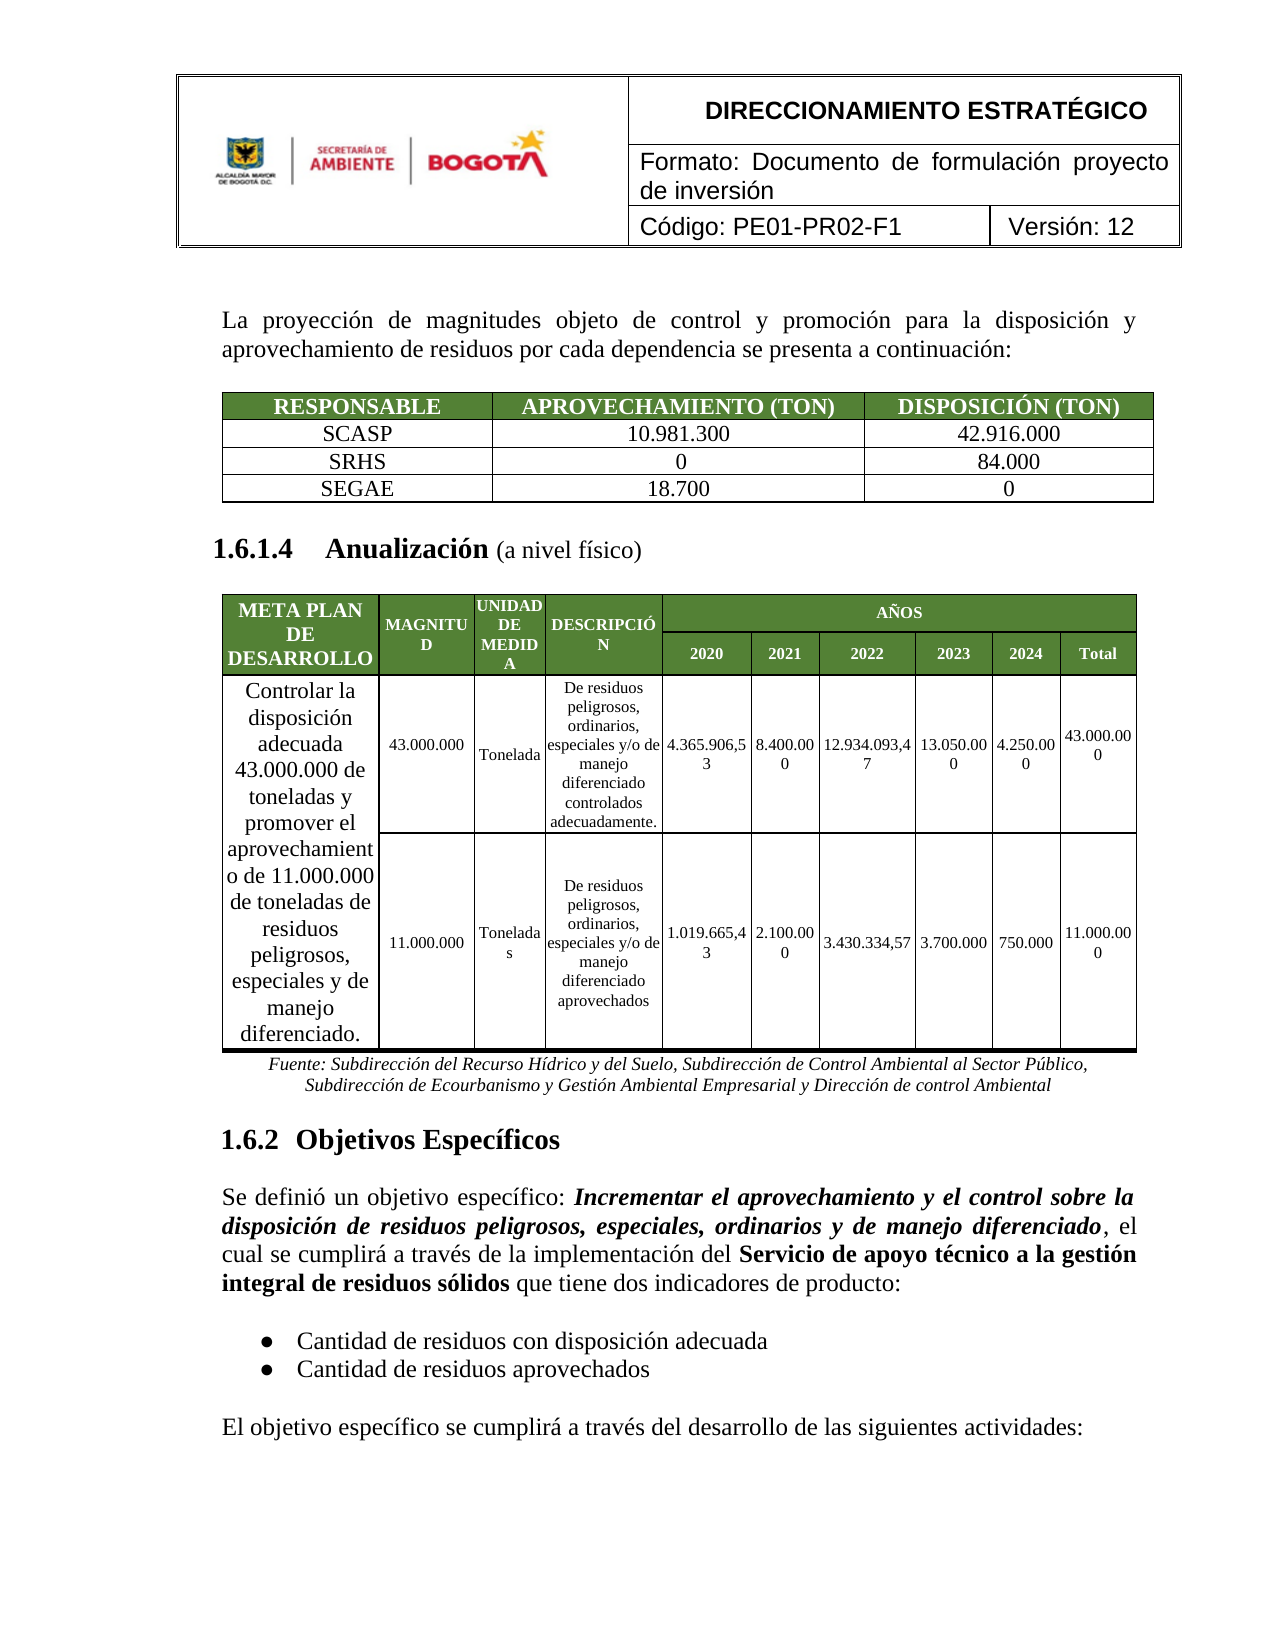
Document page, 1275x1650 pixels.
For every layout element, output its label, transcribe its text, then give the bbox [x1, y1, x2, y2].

table_header DISPOSICIÓN (TON) [865, 393, 1153, 419]
table_cell 0 [493, 448, 864, 474]
table_cell 1.019.665,43 [663, 834, 751, 1048]
table_cell 43.000.000 [1061, 676, 1136, 832]
list Cantidad de residuos aprovechados [259, 1354, 1137, 1383]
table_cell 0 [865, 475, 1153, 501]
table_cell 12.934.093,47 [820, 676, 915, 832]
table_cell 8.400.000 [752, 676, 819, 832]
text Se definió un objetivo específico: Incrementar el aprovechamiento y el control sobre la disposición de residuos peligrosos, especiales, ordinarios y de manejo diferenciado, el cual se cumplirá a través de la implementación del Servicio de apoyo técnico a la gestión integral de residuos sólidos que tiene dos indicadores de producto: [222, 1182, 1137, 1297]
text Fuente: Subdirección del Recurso Hídrico y del Suelo, Subdirección de Control Ambiental al Sector Público, Subdirección de Ecourbanismo y Gestión Ambiental Empresarial y Dirección de control Ambiental [222, 1053, 1137, 1096]
table_cell 3.700.000 [916, 834, 992, 1048]
table_header APROVECHAMIENTO (TON) [493, 393, 864, 419]
table_cell 750.000 [993, 834, 1060, 1048]
table_cell 11.000.000 [380, 834, 474, 1048]
table_cell 4.365.906,53 [663, 676, 751, 832]
table_cell 43.000.000 [380, 676, 474, 832]
table_cell De residuos peligrosos, ordinarios, especiales y/o de manejo diferenciado aprovechados [546, 834, 662, 1048]
table_cell 10.981.300 [493, 420, 864, 447]
table_cell De residuos peligrosos, ordinarios, especiales y/o de manejo diferenciado controlados adecuadamente. [546, 676, 662, 832]
picture [189, 102, 580, 219]
table_cell Toneladas [475, 834, 545, 1048]
table_cell Controlar la disposición adecuada 43.000.000 de toneladas y promover el aprovechamiento de 11.000.000 de toneladas de residuos peligrosos, especiales y de manejo diferenciado. [223, 676, 378, 1048]
table_cell 2024 [993, 633, 1060, 674]
table_cell SRHS [223, 448, 492, 474]
table_cell Tonelada [475, 676, 545, 832]
table_cell 4.250.000 [993, 676, 1060, 832]
table_cell 3.430.334,57 [820, 834, 915, 1048]
text La proyección de magnitudes objeto de control y promoción para la disposición y aprovechamiento de residuos por cada dependencia se presenta a continuación: [222, 306, 1137, 363]
table_cell 13.050.000 [916, 676, 992, 832]
table_header META PLAN DE DESARROLLO [223, 595, 378, 674]
table_cell SEGAE [223, 475, 492, 501]
table_cell SCASP [223, 420, 492, 447]
table_cell 2023 [916, 633, 992, 674]
list Cantidad de residuos con disposición adecuada [259, 1326, 1137, 1354]
list Anualización (a nivel físico) [212, 531, 1137, 565]
table_cell 42.916.000 [865, 420, 1153, 447]
table_header AÑOS [663, 595, 1136, 631]
table_header DESCRIPCIÓN [546, 595, 662, 674]
table_header UNIDAD DE MEDIDA [475, 595, 545, 674]
table_cell 84.000 [865, 448, 1153, 474]
table_cell 2021 [752, 633, 819, 674]
table_cell 2022 [820, 633, 915, 674]
table_header MAGNITUD [380, 595, 474, 674]
table_cell 11.000.000 [1061, 834, 1136, 1048]
table_cell 18.700 [493, 475, 864, 501]
text El objetivo específico se cumplirá a través del desarrollo de las siguientes actividades: [222, 1412, 1137, 1441]
table_cell 2.100.000 [752, 834, 819, 1048]
table_cell 2020 [663, 633, 751, 674]
list Objetivos Específicos [220, 1122, 1137, 1156]
table_header RESPONSABLE [223, 393, 492, 419]
table_cell Total [1061, 633, 1136, 674]
